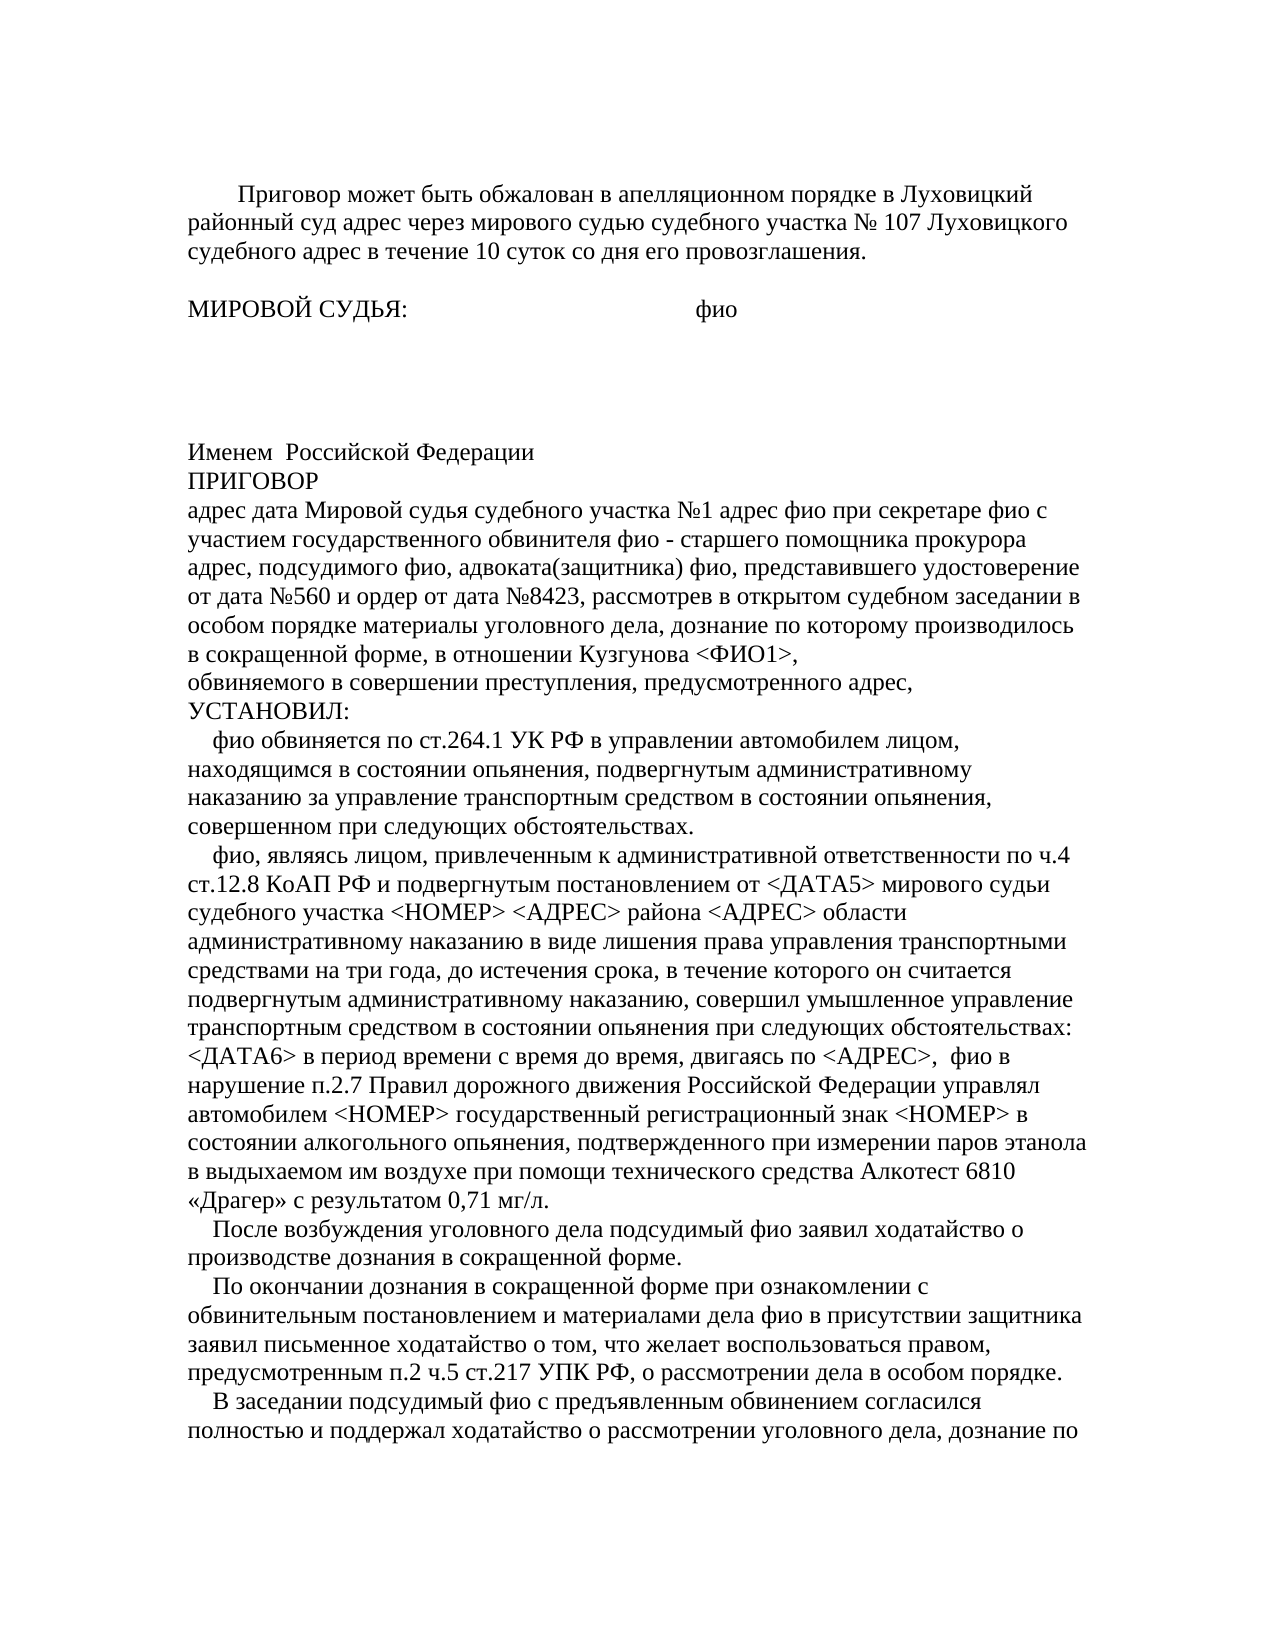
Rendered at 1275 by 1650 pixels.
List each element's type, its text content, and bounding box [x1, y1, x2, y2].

text УСТАНОВИЛ: [187, 696, 1087, 725]
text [187, 1386, 1087, 1444]
text МИРОВОЙ СУДЬЯ: фио [187, 294, 1087, 322]
text По окончании дознания в сокращенной форме при ознакомлении с обвинительным постановлением и материалами дела фио в присутствии защитника заявил письменное ходатайство о том, что желает воспользоваться правом, предусмотренным п.2 ч.5 ст.217 УПК РФ, о рассмотрении дела в особом порядке. [187, 1271, 1087, 1386]
text обвиняемого в совершении преступления, предусмотренного адрес, [187, 667, 1087, 696]
text фио обвиняется по ст.264.1 УК РФ в управлении автомобилем лицом, находящимся в состоянии опьянения, подвергнутым административному наказанию за управление транспортным средством в состоянии опьянения, совершенном при следующих обстоятельствах. [187, 725, 1087, 840]
text фио, являясь лицом, привлеченным к административной ответственности по ч.4 ст.12.8 КоАП РФ и подвергнутым постановлением от <ДАТА5> мирового судьи судебного участка <НОМЕР> <АДРЕС> района <АДРЕС> области административному наказанию в виде лишения права управления транспортными средствами на три года, до истечения срока, в течение которого он считается подвергнутым административному наказанию, совершил умышленное управление транспортным средством в состоянии опьянения при следующих обстоятельствах: <ДАТА6> в период времени с время до время, двигаясь по <АДРЕС>, фио в нарушение п.2.7 Правил дорожного движения Российской Федерации управлял автомобилем <НОМЕР> государственный регистрационный знак <НОМЕР> в состоянии алкогольного опьянения, подтвержденного при измерении паров этанола в выдыхаемом им воздухе при помощи технического средства Алкотест 6810 «Драгер» с результатом 0,71 мг/л. [187, 840, 1087, 1214]
text ПРИГОВОР [187, 466, 1087, 495]
text Именем Российской Федерации [187, 437, 1087, 466]
text Приговор может быть обжалован в апелляционном порядке в Луховицкий районный суд адрес через мирового судью судебного участка № 107 Луховицкого судебного адрес в течение 10 суток со дня его провозглашения. [187, 179, 1087, 265]
text После возбуждения уголовного дела подсудимый фио заявил ходатайство о производстве дознания в сокращенной форме. [187, 1214, 1087, 1271]
text адрес дата Мировой судья судебного участка №1 адрес фио при секретаре фио с участием государственного обвинителя фио - старшего помощника прокурора адрес, подсудимого фио, адвоката(защитника) фио, представившего удостоверение от дата №560 и ордер от дата №8423, рассмотрев в открытом судебном заседании в особом порядке материалы уголовного дела, дознание по которому производилось в сокращенной форме, в отношении Кузгунова <ФИО1>, [187, 495, 1087, 667]
